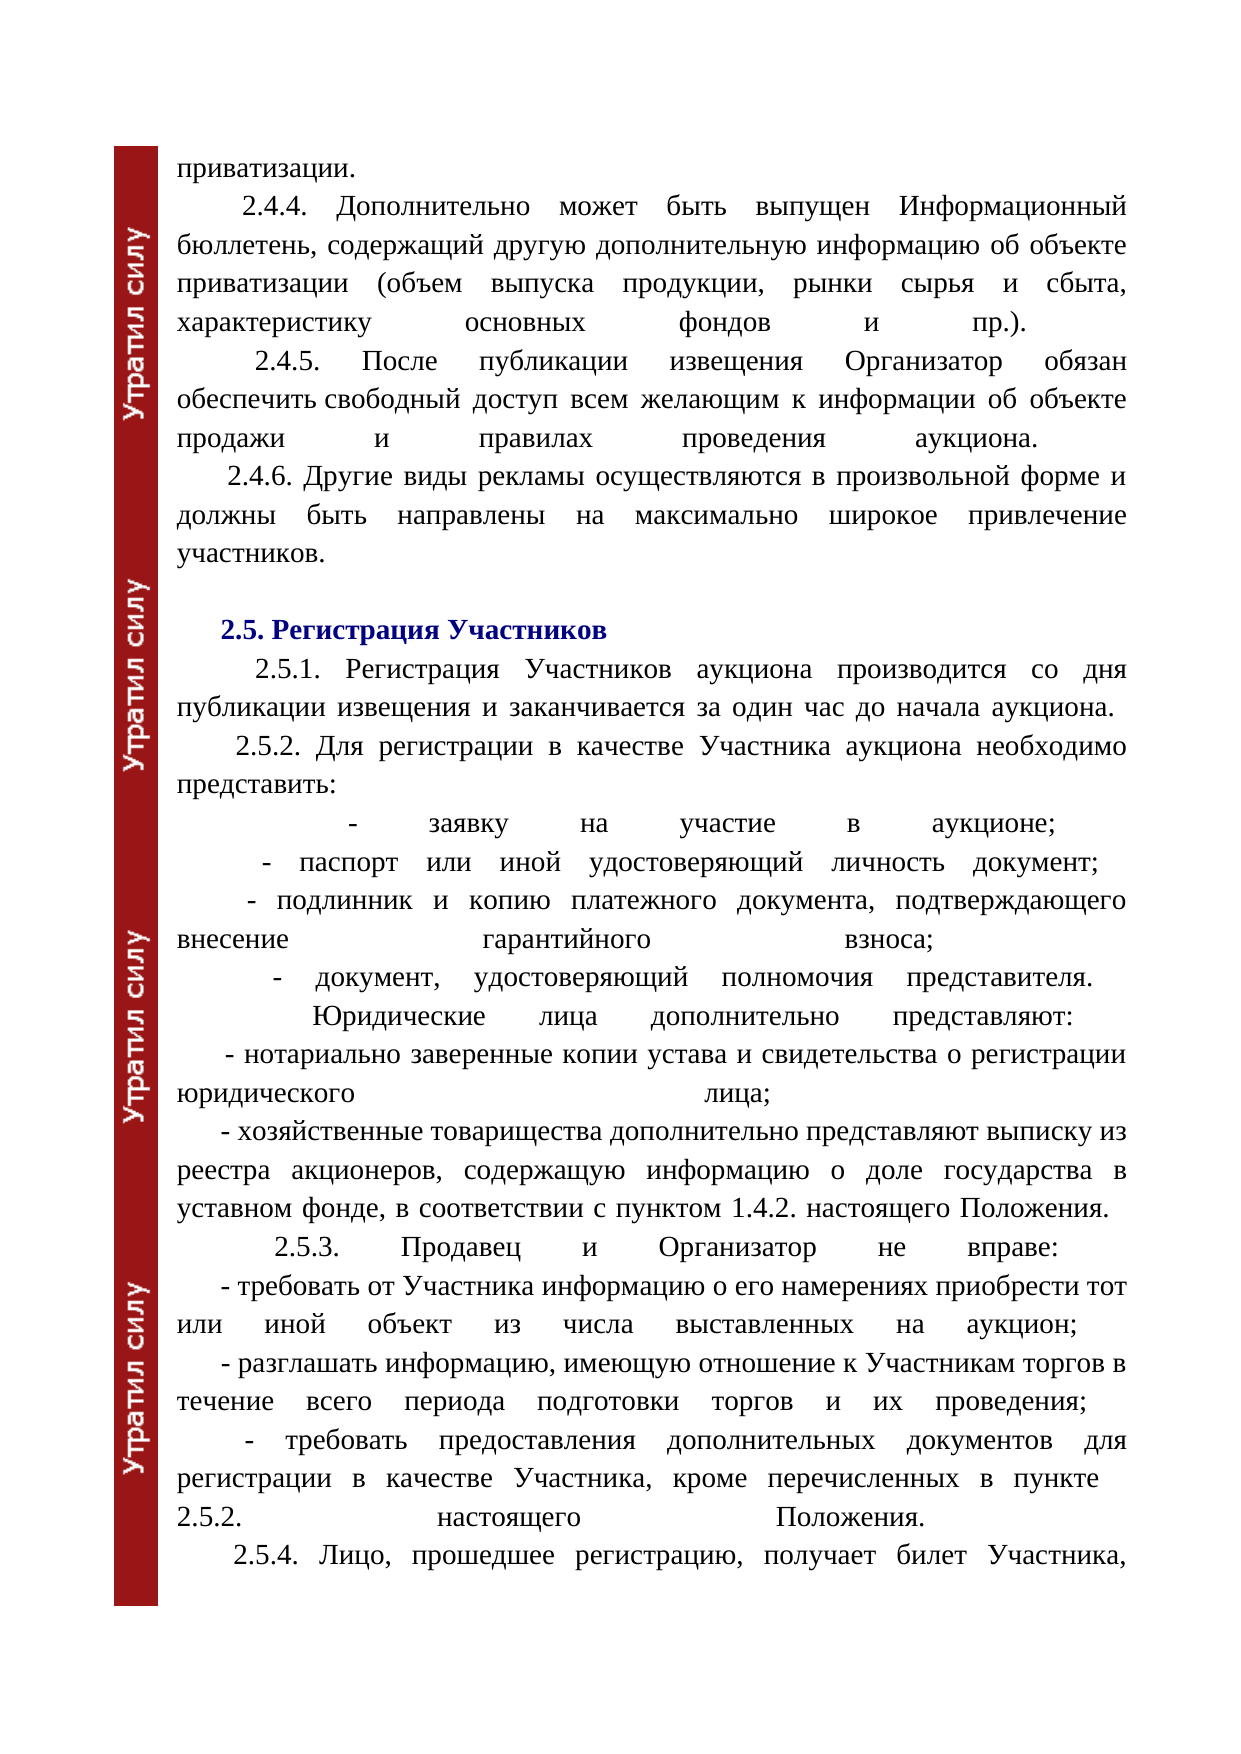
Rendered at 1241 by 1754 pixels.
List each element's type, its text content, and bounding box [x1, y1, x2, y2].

picture [114, 146, 158, 150]
picture [114, 569, 158, 612]
picture [114, 646, 158, 651]
picture [114, 1571, 158, 1606]
text 2.5. Регистрация Участников [112, 612, 1128, 646]
